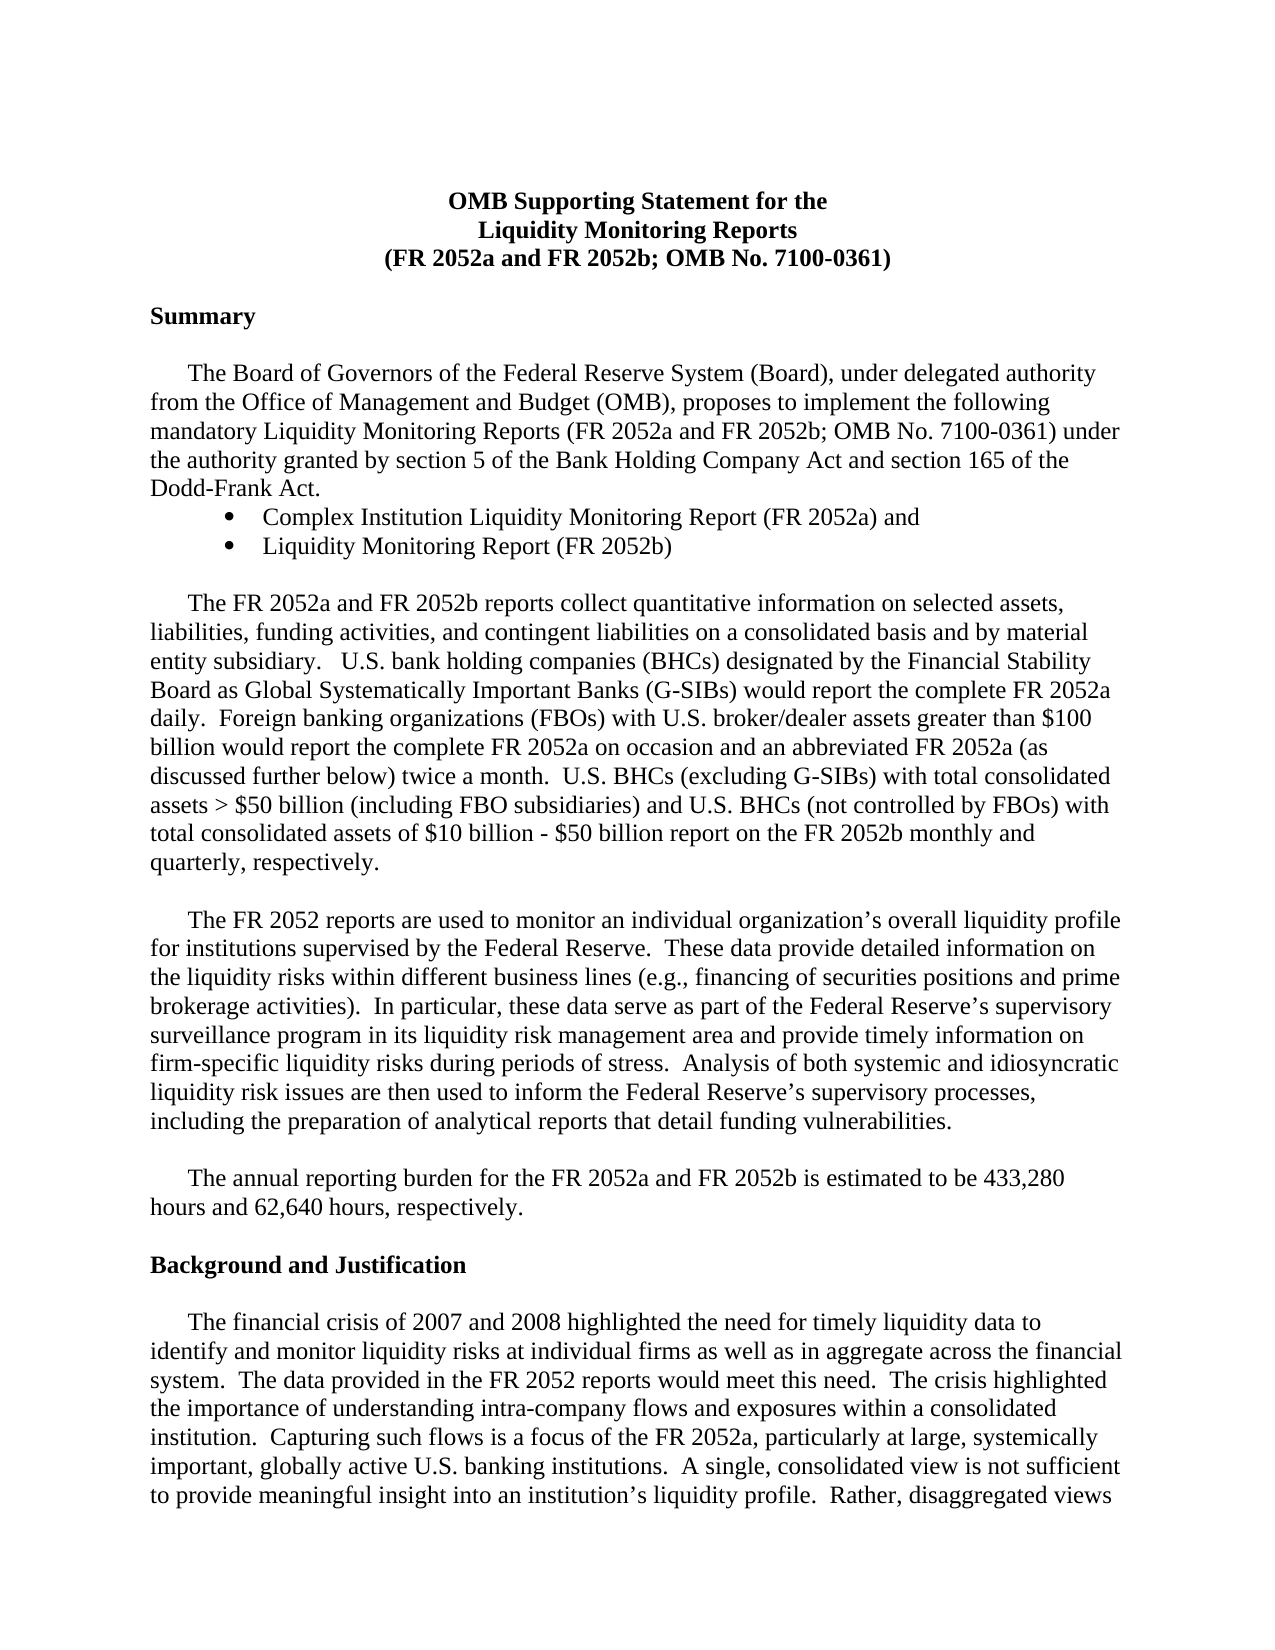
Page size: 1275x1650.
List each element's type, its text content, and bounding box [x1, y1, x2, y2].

text The annual reporting burden for the FR 2052a and FR 2052b is estimated to be 433,280 hours and 62,640 hours, respectively. [150, 1163, 1125, 1221]
text The FR 2052 reports are used to monitor an individual organization’s overall liquidity profile for institutions supervised by the Federal Reserve. These data provide detailed information on the liquidity risks within different business lines (e.g., financing of securities positions and prime brokerage activities). In particular, these data serve as part of the Federal Reserve’s supervisory surveillance program in its liquidity risk management area and provide timely information on firm-specific liquidity risks during periods of stress. Analysis of both systemic and idiosyncratic liquidity risk issues are then used to inform the Federal Reserve’s supervisory processes, including the preparation of analytical reports that detail funding vulnerabilities. [150, 905, 1125, 1135]
text The FR 2052a and FR 2052b reports collect quantitative information on selected assets, liabilities, funding activities, and contingent liabilities on a consolidated basis and by material entity subsidiary. U.S. bank holding companies (BHCs) designated by the Financial Stability Board as Global Systematically Important Banks (G-SIBs) would report the complete FR 2052a daily. Foreign banking organizations (FBOs) with U.S. broker/dealer assets greater than $100 billion would report the complete FR 2052a on occasion and an abbreviated FR 2052a (as discussed further below) twice a month. U.S. BHCs (excluding G-SIBs) with total consolidated assets > $50 billion (including FBO subsidiaries) and U.S. BHCs (not controlled by FBOs) with total consolidated assets of $10 billion - $50 billion report on the FR 2052b monthly and quarterly, respectively. [150, 588, 1125, 876]
text Summary [150, 301, 1125, 330]
text The Board of Governors of the Federal Reserve System (Board), under delegated authority from the Office of Management and Budget (OMB), proposes to implement the following mandatory Liquidity Monitoring Reports (FR 2052a and FR 2052b; OMB No. 7100-0361) under the authority granted by section 5 of the Bank Holding Company Act and section 165 of the Dodd-Frank Act. [150, 358, 1125, 502]
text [150, 1307, 1125, 1508]
text (FR 2052a and FR 2052b; OMB No. 7100-0361) [150, 243, 1125, 272]
text OMB Supporting Statement for the [150, 186, 1125, 215]
text Liquidity Monitoring Reports [150, 215, 1125, 243]
text Background and Justification [150, 1250, 1125, 1278]
list Complex Institution Liquidity Monitoring Report (FR 2052a) and [225, 502, 1125, 531]
list Liquidity Monitoring Report (FR 2052b) [225, 531, 1125, 560]
